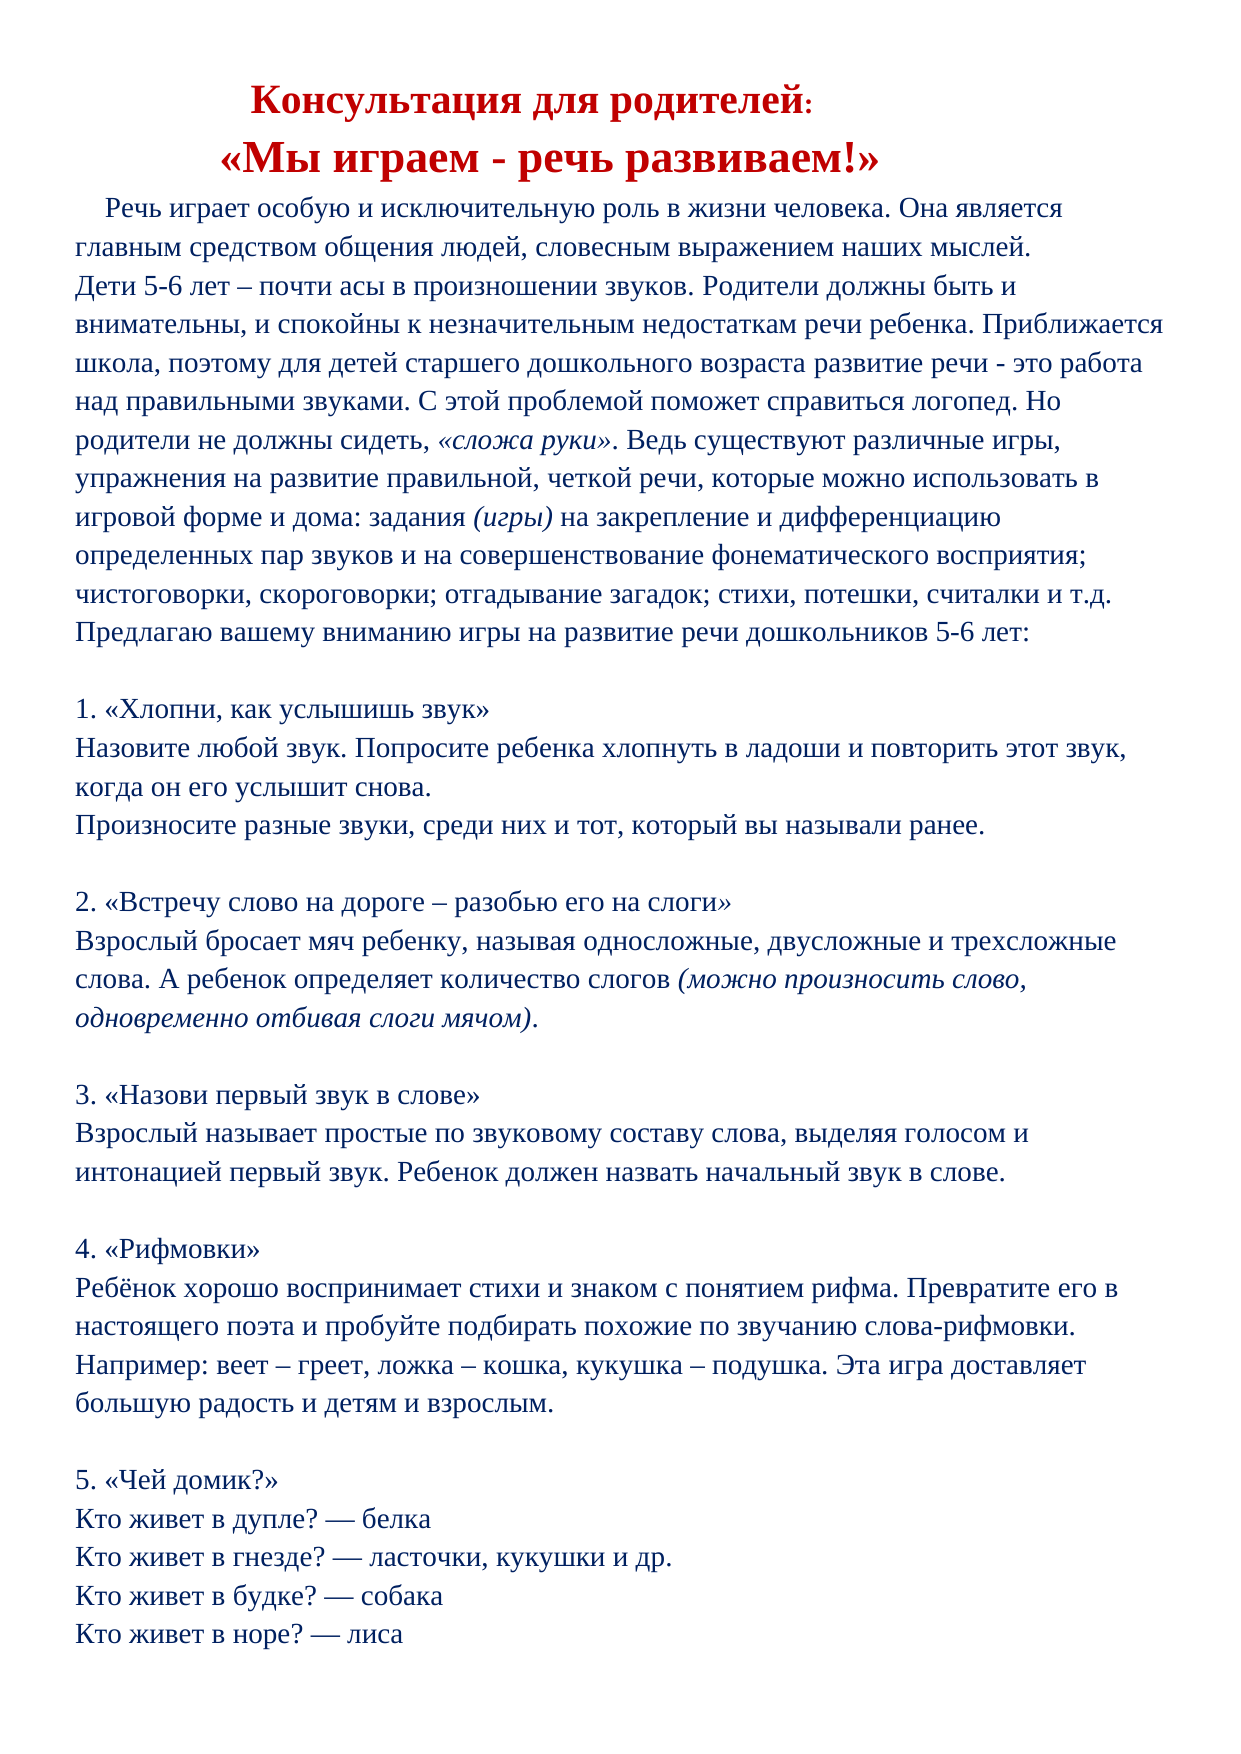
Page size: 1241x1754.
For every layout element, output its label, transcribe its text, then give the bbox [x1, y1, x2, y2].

text «Мы играем - речь развиваем!» [75, 130, 1165, 183]
text Дети 5-6 лет – почти асы в произношении звуков. Родители должны быть и внимательны, и спокойны к незначительным недостаткам речи ребенка. Приближается школа, поэтому для детей старшего дошкольного возраста развитие речи - это работа над правильными звуками. С этой проблемой поможет справиться логопед. Но родители не должны сидеть, «сложа руки». Ведь существуют различные игры, упражнения на развитие правильной, четкой речи, которые можно использовать в игровой форме и дома: задания (игры) на закрепление и дифференциацию определенных пар звуков и на совершенствование фонематического восприятия; чистоговорки, скороговорки; отгадывание загадок; стихи, потешки, считалки и т.д. [75, 268, 1165, 609]
text Кто живет в дупле? — белка [75, 1501, 1165, 1534]
text 4. «Рифмовки» [75, 1231, 1165, 1265]
text Взрослый бросает мяч ребенку, называя односложные, двусложные и трехсложные слова. А ребенок определяет количество слогов (можно произносить слово, одновременно отбивая слоги мячом). [75, 923, 1165, 1033]
text 2. «Встречу слово на дороге – разобью его на слоги» [75, 884, 1165, 918]
text Назовите любой звук. Попросите ребенка хлопнуть в ладоши и повторить этот звук, когда он его услышит снова. [75, 730, 1165, 802]
text Произносите разные звуки, среди них и тот, который вы называли ранее. [75, 807, 1165, 841]
text Консультация для родителей: [75, 75, 1165, 123]
text Речь играет особую и исключительную роль в жизни человека. Она является главным средством общения людей, словесным выражением наших мыслей. [75, 191, 1165, 263]
text Ребёнок хорошо воспринимает стихи и знаком с понятием рифма. Превратите его в настоящего поэта и пробуйте подбирать похожие по звучанию слова-рифмовки. Например: веет – греет, ложка – кошка, кукушка – подушка. Эта игра доставляет большую радость и детям и взрослым. [75, 1270, 1165, 1419]
text Кто живет в будке? — собака [75, 1578, 1165, 1612]
text 3. «Назови первый звук в слове» [75, 1077, 1165, 1111]
text Предлагаю вашему вниманию игры на развитие речи дошкольников 5-6 лет: [75, 614, 1165, 648]
text 5. «Чей домик?» [75, 1462, 1165, 1496]
text Кто живет в норе? — лиса [75, 1617, 1165, 1650]
text 1. «Хлопни, как услышишь звук» [75, 692, 1165, 725]
text Взрослый называет простые по звуковому составу слова, выделяя голосом и интонацией первый звук. Ребенок должен назвать начальный звук в слове. [75, 1116, 1165, 1188]
text Кто живет в гнезде? — ласточки, кукушки и др. [75, 1539, 1165, 1573]
